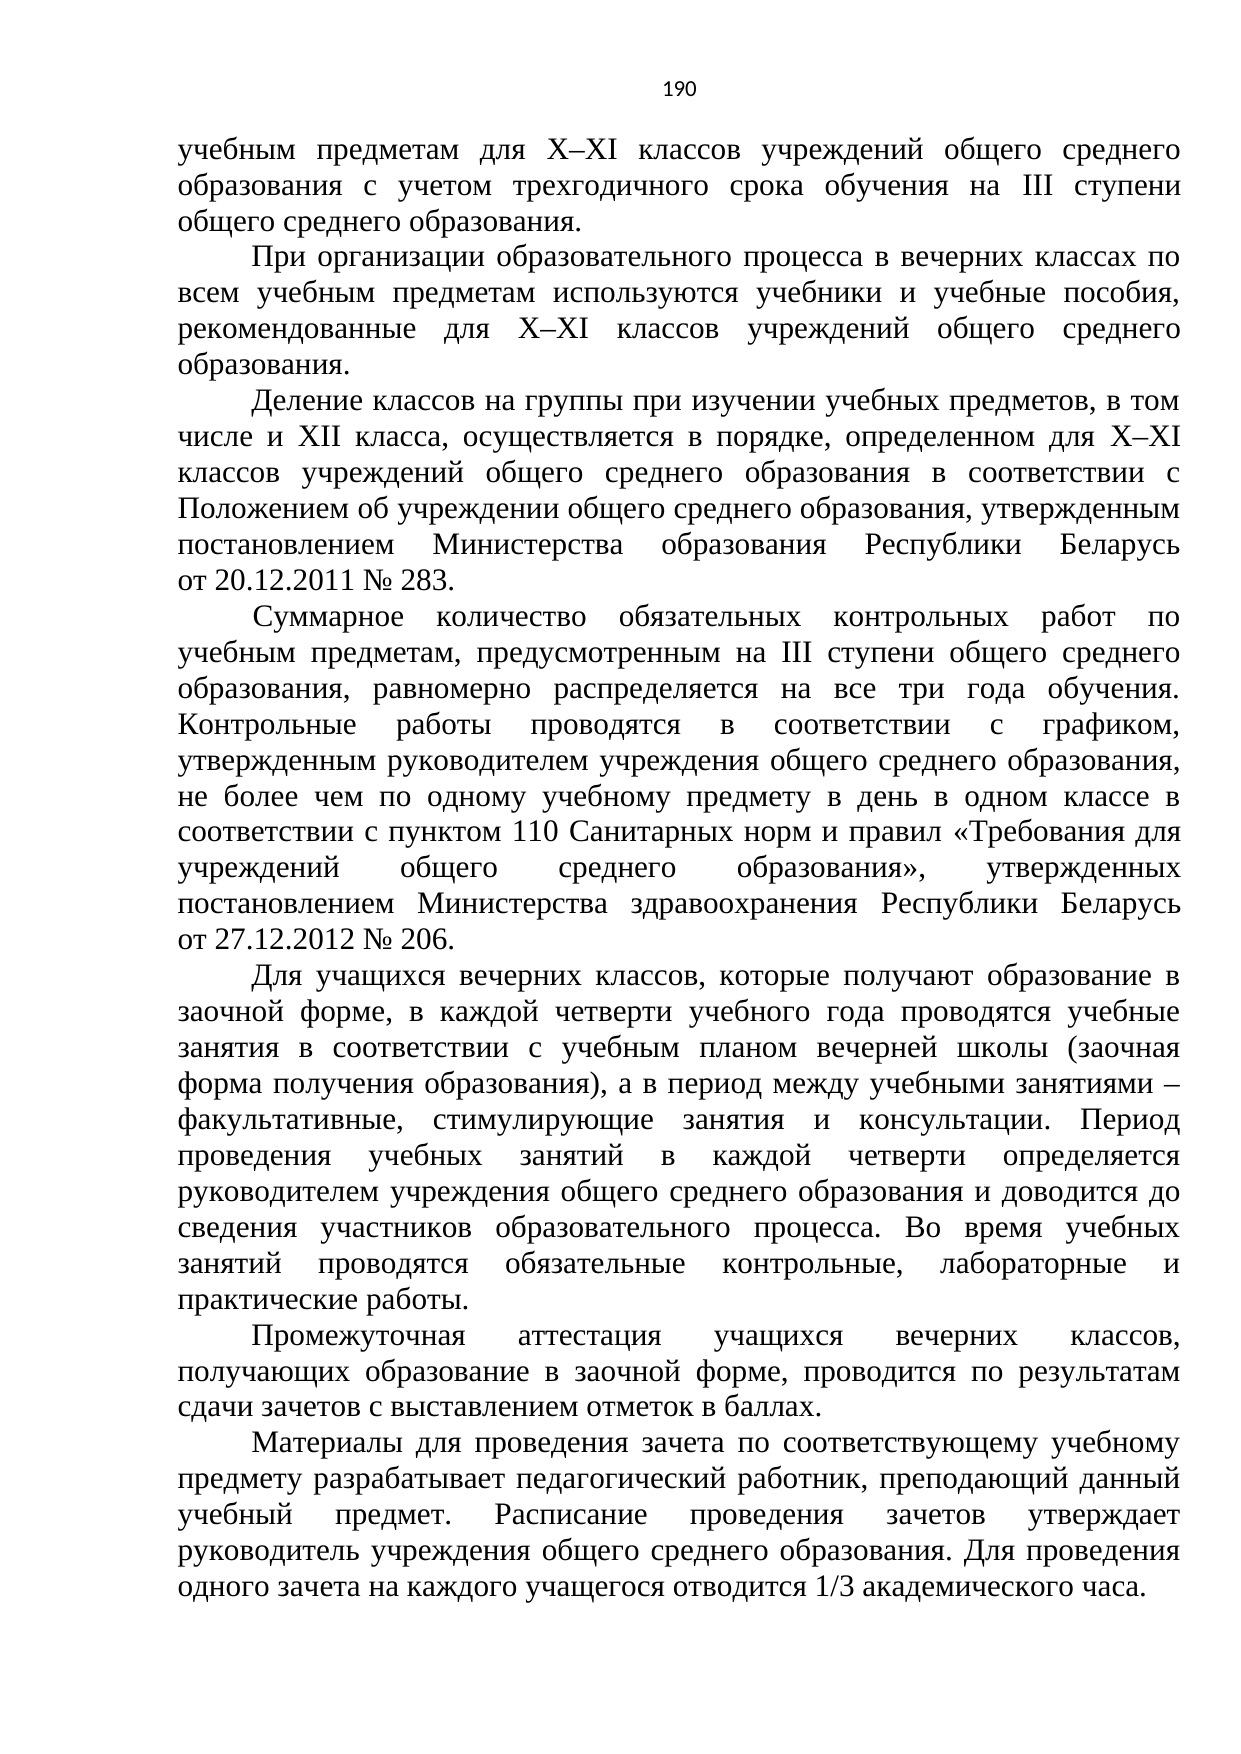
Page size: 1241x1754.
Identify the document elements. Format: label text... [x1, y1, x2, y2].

text Суммарное количество обязательных контрольных работ по учебным предметам, предусмотренным на III ступени общего среднего образования, равномерно распределяется на все три года обучения. Контрольные работы проводятся в соответствии с графиком, утвержденным руководителем учреждения общего среднего образования, не более чем по одному учебному предмету в день в одном классе в соответствии с пунктом 110 Санитарных норм и правил «Требования для учреждений общего среднего образования», утвержденных постановлением Министерства здравоохранения Республики Беларусь от 27.12.2012 № 206. [177, 597, 1181, 956]
text Деление классов на группы при изучении учебных предметов, в том числе и XII класса, осуществляется в порядке, определенном для X–XI классов учреждений общего среднего образования в соответствии с Положением об учреждении общего среднего образования, утвержденным постановлением Министерства образования Республики Беларусь от 20.12.2011 № 283. [177, 381, 1181, 597]
text Материалы для проведения зачета по соответствующему учебному предмету разрабатывает педагогический работник, преподающий данный учебный предмет. Расписание проведения зачетов утверждает руководитель учреждения общего среднего образования. Для проведения одного зачета на каждого учащегося отводится 1/3 академического часа. [177, 1424, 1181, 1603]
text При организации образовательного процесса в вечерних классах по всем учебным предметам используются учебники и учебные пособия, рекомендованные для X–XI классов учреждений общего среднего образования. [177, 238, 1181, 381]
text Промежуточная аттестация учащихся вечерних классов, получающих образование в заочной форме, проводится по результатам сдачи зачетов с выставлением отметок в баллах. [177, 1316, 1181, 1424]
text Для учащихся вечерних классов, которые получают образование в заочной форме, в каждой четверти учебного года проводятся учебные занятия в соответствии с учебным планом вечерней школы (заочная форма получения образования), а в период между учебными занятиями – факультативные, стимулирующие занятия и консультации. Период проведения учебных занятий в каждой четверти определяется руководителем учреждения общего среднего образования и доводится до сведения участников образовательного процесса. Во время учебных занятий проводятся обязательные контрольные, лабораторные и практические работы. [177, 956, 1181, 1316]
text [177, 130, 1181, 238]
